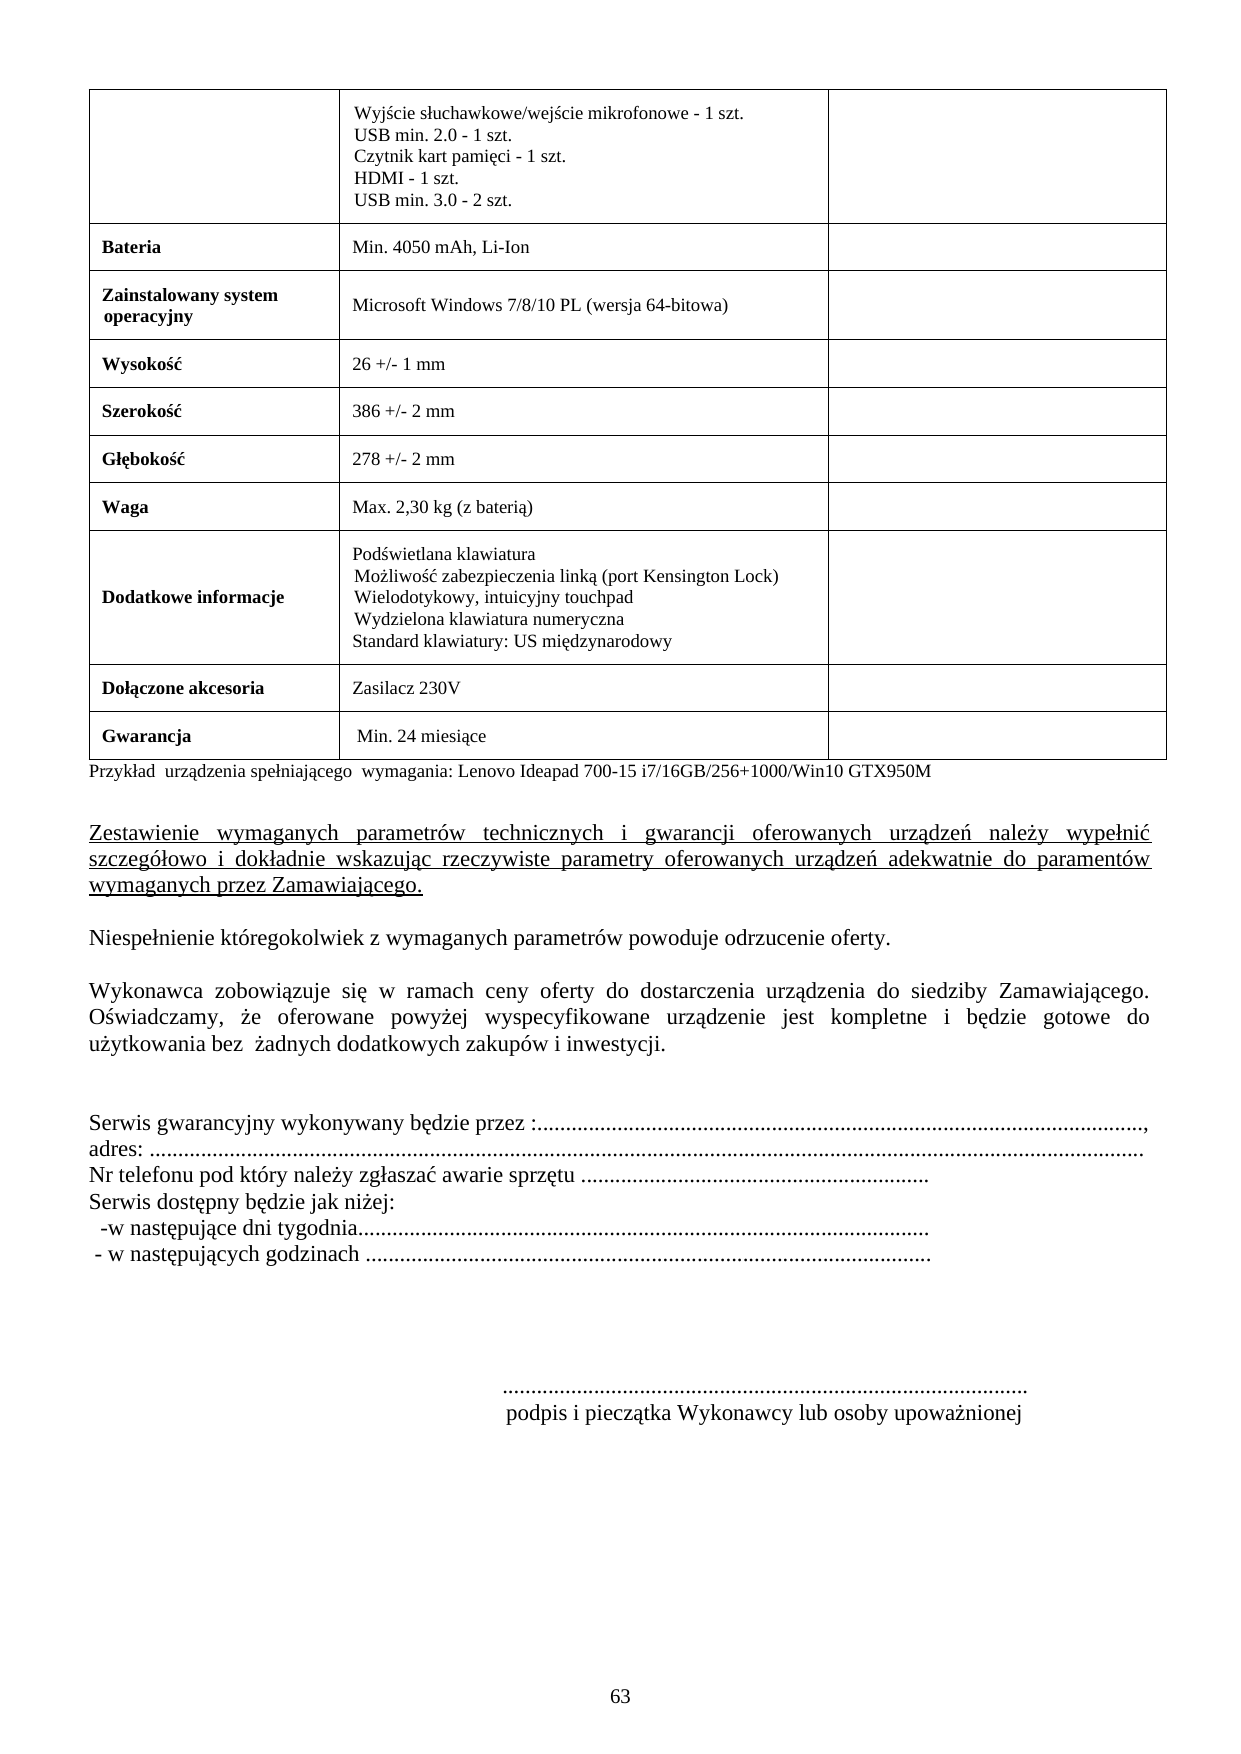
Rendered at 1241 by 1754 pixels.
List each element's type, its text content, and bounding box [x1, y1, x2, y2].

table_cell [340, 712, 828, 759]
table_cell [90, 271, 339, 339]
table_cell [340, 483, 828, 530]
text Zestawienie wymaganych parametrów technicznych i gwarancji oferowanych urządzeń należy wypełnić szczegółowo i dokładnie wskazując rzeczywiste parametry oferowanych urządzeń adekwatnie do paramentów wymaganych przez Zamawiającego. [89, 843, 1152, 868]
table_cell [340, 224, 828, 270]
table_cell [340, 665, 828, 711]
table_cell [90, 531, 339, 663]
text Serwis dostępny będzie jak niżej: [89, 1188, 1152, 1214]
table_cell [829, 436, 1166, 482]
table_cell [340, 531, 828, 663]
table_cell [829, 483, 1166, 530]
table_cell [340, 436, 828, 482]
text Zestawienie wymaganych parametrów technicznych i gwarancji oferowanych urządzeń należy wypełnić szczegółowo i dokładnie wskazując rzeczywiste parametry oferowanych urządzeń adekwatnie do paramentów wymaganych przez Zamawiającego. [89, 869, 1152, 898]
text - w następujących godzinach ................................................................................................... [89, 1241, 1152, 1267]
text Zestawienie wymaganych parametrów technicznych i gwarancji oferowanych urządzeń należy wypełnić szczegółowo i dokładnie wskazując rzeczywiste parametry oferowanych urządzeń adekwatnie do paramentów wymaganych przez Zamawiającego. [89, 819, 1152, 842]
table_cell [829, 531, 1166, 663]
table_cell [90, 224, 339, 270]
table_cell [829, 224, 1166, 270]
text Serwis gwarancyjny wykonywany będzie przez :.........................................................................................................., [89, 1109, 1152, 1135]
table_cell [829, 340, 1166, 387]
text Wykonawca zobowiązuje się w ramach ceny oferty do dostarczenia urządzenia do siedziby Zamawiającego. Oświadczamy, że oferowane powyżej wyspecyfikowane urządzenie jest kompletne i będzie gotowe do użytkowania bez żadnych dodatkowych zakupów i inwestycji. [89, 977, 1152, 1056]
text Przykład urządzenia spełniającego wymagania: Lenovo Ideapad 700-15 i7/16GB/256+1000/Win10 GTX950M [89, 760, 1152, 781]
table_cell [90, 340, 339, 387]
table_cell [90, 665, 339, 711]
text ............................................................................................ [502, 1372, 1152, 1399]
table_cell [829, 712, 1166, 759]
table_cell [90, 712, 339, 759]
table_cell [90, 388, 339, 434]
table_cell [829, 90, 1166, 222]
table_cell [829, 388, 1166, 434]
text -w następujące dni tygodnia.................................................................................................... [89, 1214, 1152, 1241]
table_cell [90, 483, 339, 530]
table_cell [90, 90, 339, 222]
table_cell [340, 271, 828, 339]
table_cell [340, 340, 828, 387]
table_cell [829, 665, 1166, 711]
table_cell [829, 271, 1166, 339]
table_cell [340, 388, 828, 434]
text Nr telefonu pod który należy zgłaszać awarie sprzętu ............................................................. [89, 1161, 1152, 1188]
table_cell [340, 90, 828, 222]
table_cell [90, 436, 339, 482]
text Niespełnienie któregokolwiek z wymaganych parametrów powoduje odrzucenie oferty. [89, 924, 1152, 951]
text podpis i pieczątka Wykonawcy lub osoby upoważnionej [89, 1399, 1152, 1425]
text adres: .............................................................................................................................................................................. [89, 1135, 1152, 1161]
